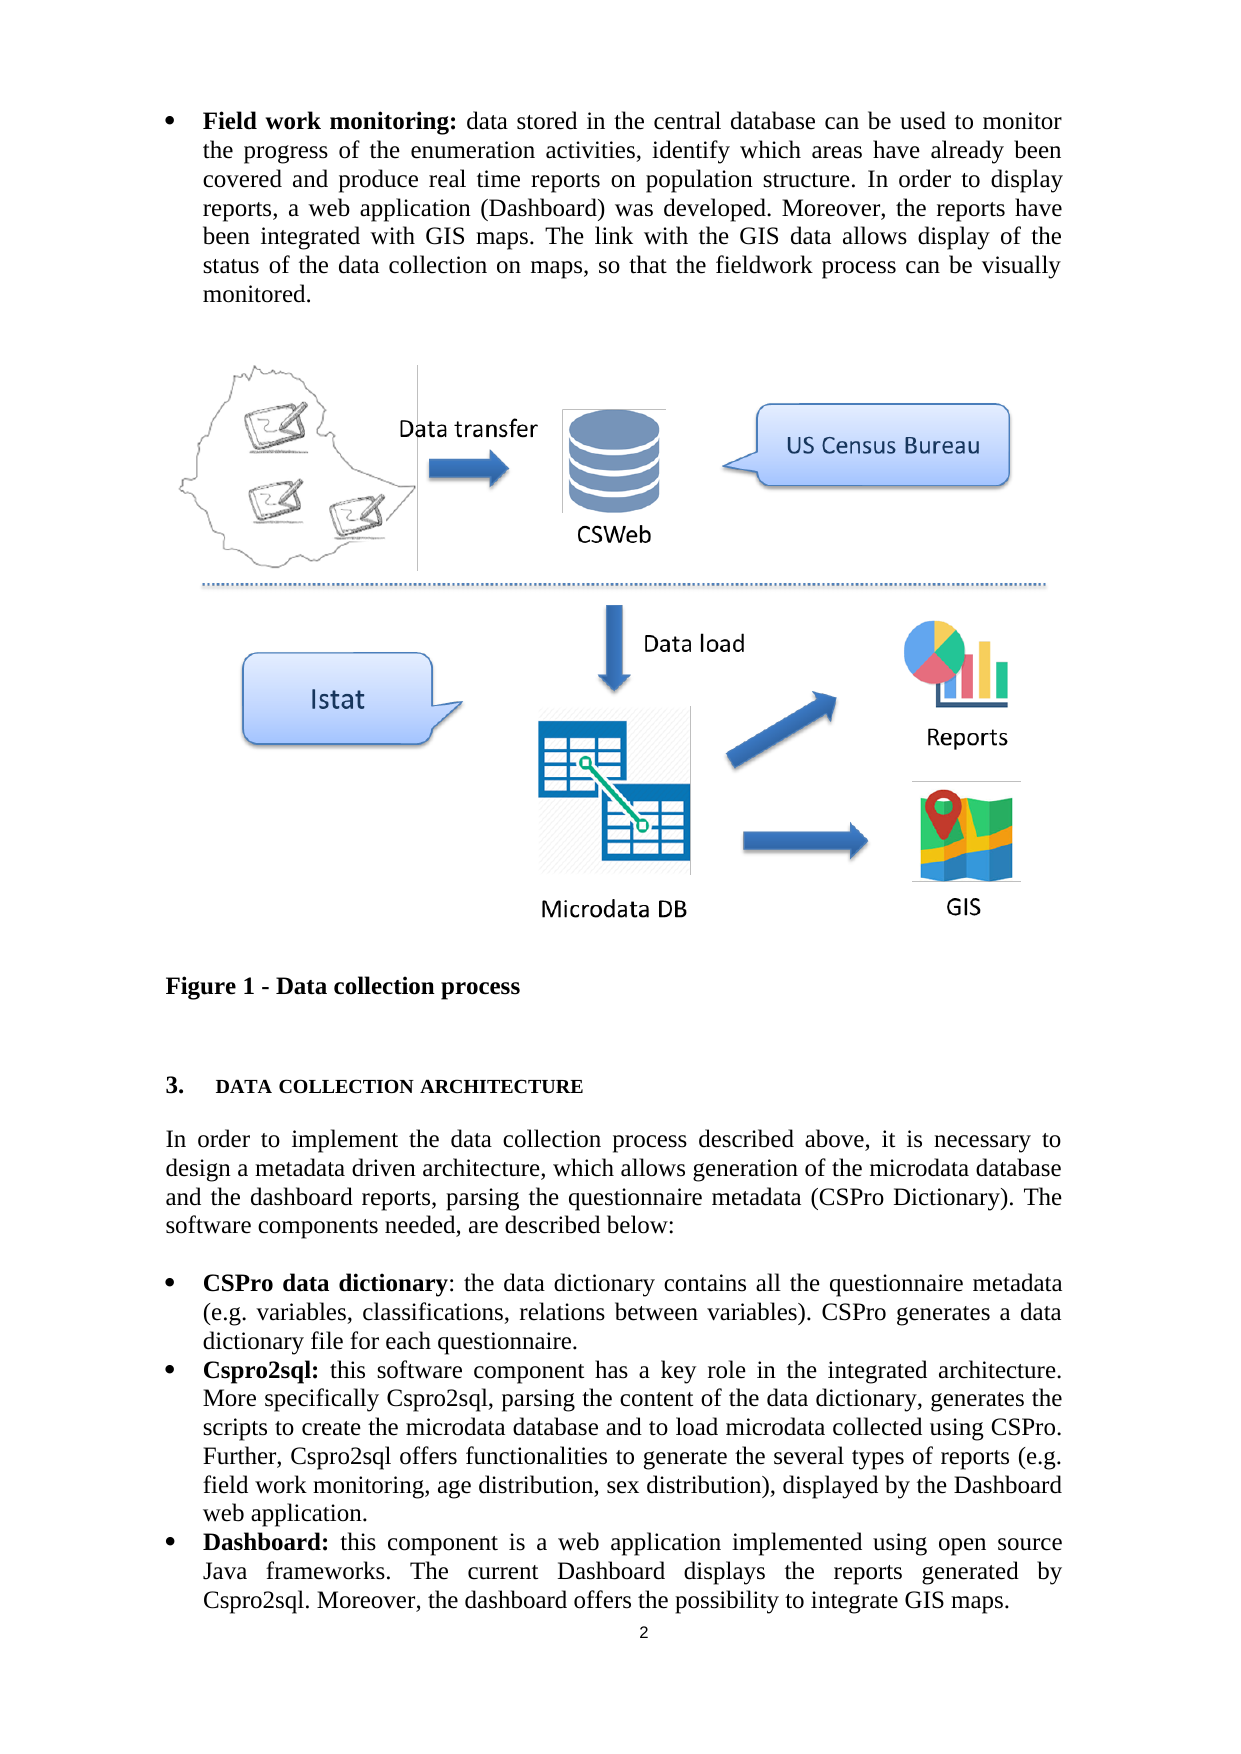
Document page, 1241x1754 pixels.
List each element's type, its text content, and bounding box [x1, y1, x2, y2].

subtitle data collection architecture [165, 1071, 1063, 1099]
list Dashboard: this component is a web application implemented using open source Java frameworks. The current Dashboard displays the reports generated by Cspro2sql. Moreover, the dashboard offers the possibility to integrate GIS maps. [166, 1527, 1063, 1613]
list Cspro2sql: this software component has a key role in the integrated architecture. More specifically Cspro2sql, parsing the content of the data dictionary, generates the scripts to create the microdata database and to load microdata collected using CSPro. Further, Cspro2sql offers functionalities to generate the several types of reports (e.g. field work monitoring, age distribution, sex distribution), displayed by the Dashboard web application. [165, 1355, 1063, 1527]
list Field work monitoring: data stored in the central database can be used to monitor the progress of the enumeration activities, identify which areas have already been covered and produce real time reports on population structure. In order to display reports, a web application (Dashboard) was developed. Moreover, the reports have been integrated with GIS maps. The link with the GIS data allows display of the status of the data collection on maps, so that the fieldwork process can be visually monitored. [165, 106, 1063, 308]
picture [176, 365, 1053, 942]
list CSPro data dictionary: the data dictionary contains all the questionnaire metadata (e.g. variables, classifications, relations between variables). CSPro generates a data dictionary file for each questionnaire. [165, 1268, 1063, 1355]
text Figure 1 - Data collection process [165, 971, 1063, 1000]
text In order to implement the data collection process described above, it is necessary to design a metadata driven architecture, which allows generation of the microdata database and the dashboard reports, parsing the questionnaire metadata (CSPro Dictionary). The software components needed, are described below: [165, 1124, 1063, 1239]
